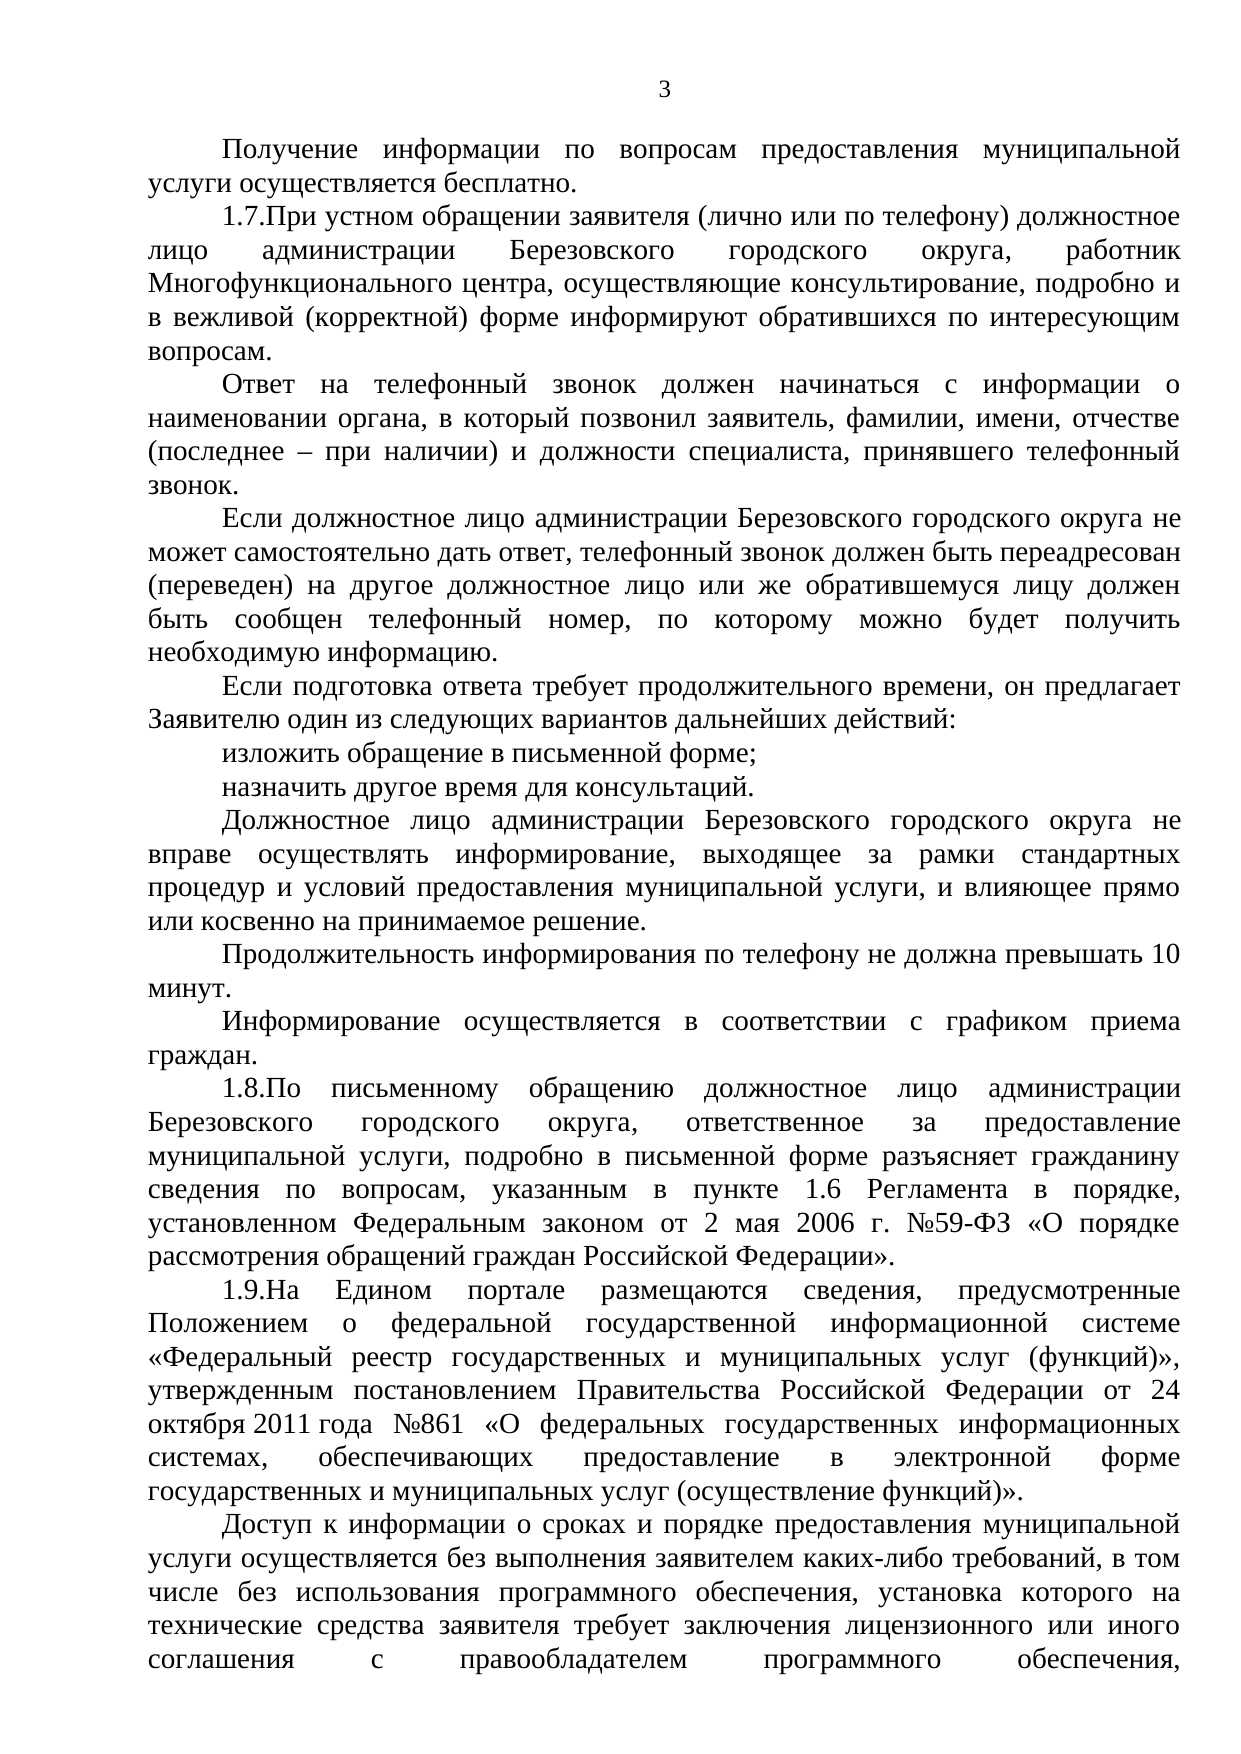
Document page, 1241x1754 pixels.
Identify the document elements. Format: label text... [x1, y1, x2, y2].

text Если должностное лицо администрации Березовского городского округа не может самостоятельно дать ответ, телефонный звонок должен быть переадресован (переведен) на другое должностное лицо или же обратившемуся лицу должен быть сообщен телефонный номер, по которому можно будет получить необходимую информацию. [148, 500, 1181, 668]
text Получение информации по вопросам предоставления муниципальной услуги осуществляется бесплатно. [148, 131, 1181, 198]
text 1.9.На Едином портале размещаются сведения, предусмотренные Положением о федеральной государственной информационной системе «Федеральный реестр государственных и муниципальных услуг (функций)», утвержденным постановлением Правительства Российской Федерации от 24 октября 2011 года №861 «О федеральных государственных информационных системах, обеспечивающих предоставление в электронной форме государственных и муниципальных услуг (осуществление функций)». [148, 1272, 1181, 1507]
text назначить другое время для консультаций. [148, 769, 1181, 802]
text Продолжительность информирования по телефону не должна превышать 10 минут. [148, 936, 1181, 1003]
text изложить обращение в письменной форме; [148, 735, 1181, 769]
text 1.8.По письменному обращению должностное лицо администрации Березовского городского округа, ответственное за предоставление муниципальной услуги, подробно в письменной форме разъясняет гражданину сведения по вопросам, указанным в пункте 1.6 Регламента в порядке, установленном Федеральным законом от 2 мая 2006 г. №59-ФЗ «О порядке рассмотрения обращений граждан Российской Федерации». [148, 1071, 1181, 1272]
text Информирование осуществляется в соответствии с графиком приема граждан. [148, 1003, 1181, 1071]
text Если подготовка ответа требует продолжительного времени, он предлагает Заявителю один из следующих вариантов дальнейших действий: [148, 668, 1181, 735]
text 1.7.При устном обращении заявителя (лично или по телефону) должностное лицо администрации Березовского городского округа, работник Многофункционального центра, осуществляющие консультирование, подробно и в вежливой (корректной) форме информируют обратившихся по интересующим вопросам. [148, 198, 1181, 366]
text Ответ на телефонный звонок должен начинаться с информации о наименовании органа, в который позвонил заявитель, фамилии, имени, отчестве (последнее – при наличии) и должности специалиста, принявшего телефонный звонок. [148, 366, 1181, 500]
text Должностное лицо администрации Березовского городского округа не вправе осуществлять информирование, выходящее за рамки стандартных процедур и условий предоставления муниципальной услуги, и влияющее прямо или косвенно на принимаемое решение. [148, 802, 1181, 936]
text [148, 1507, 1181, 1674]
